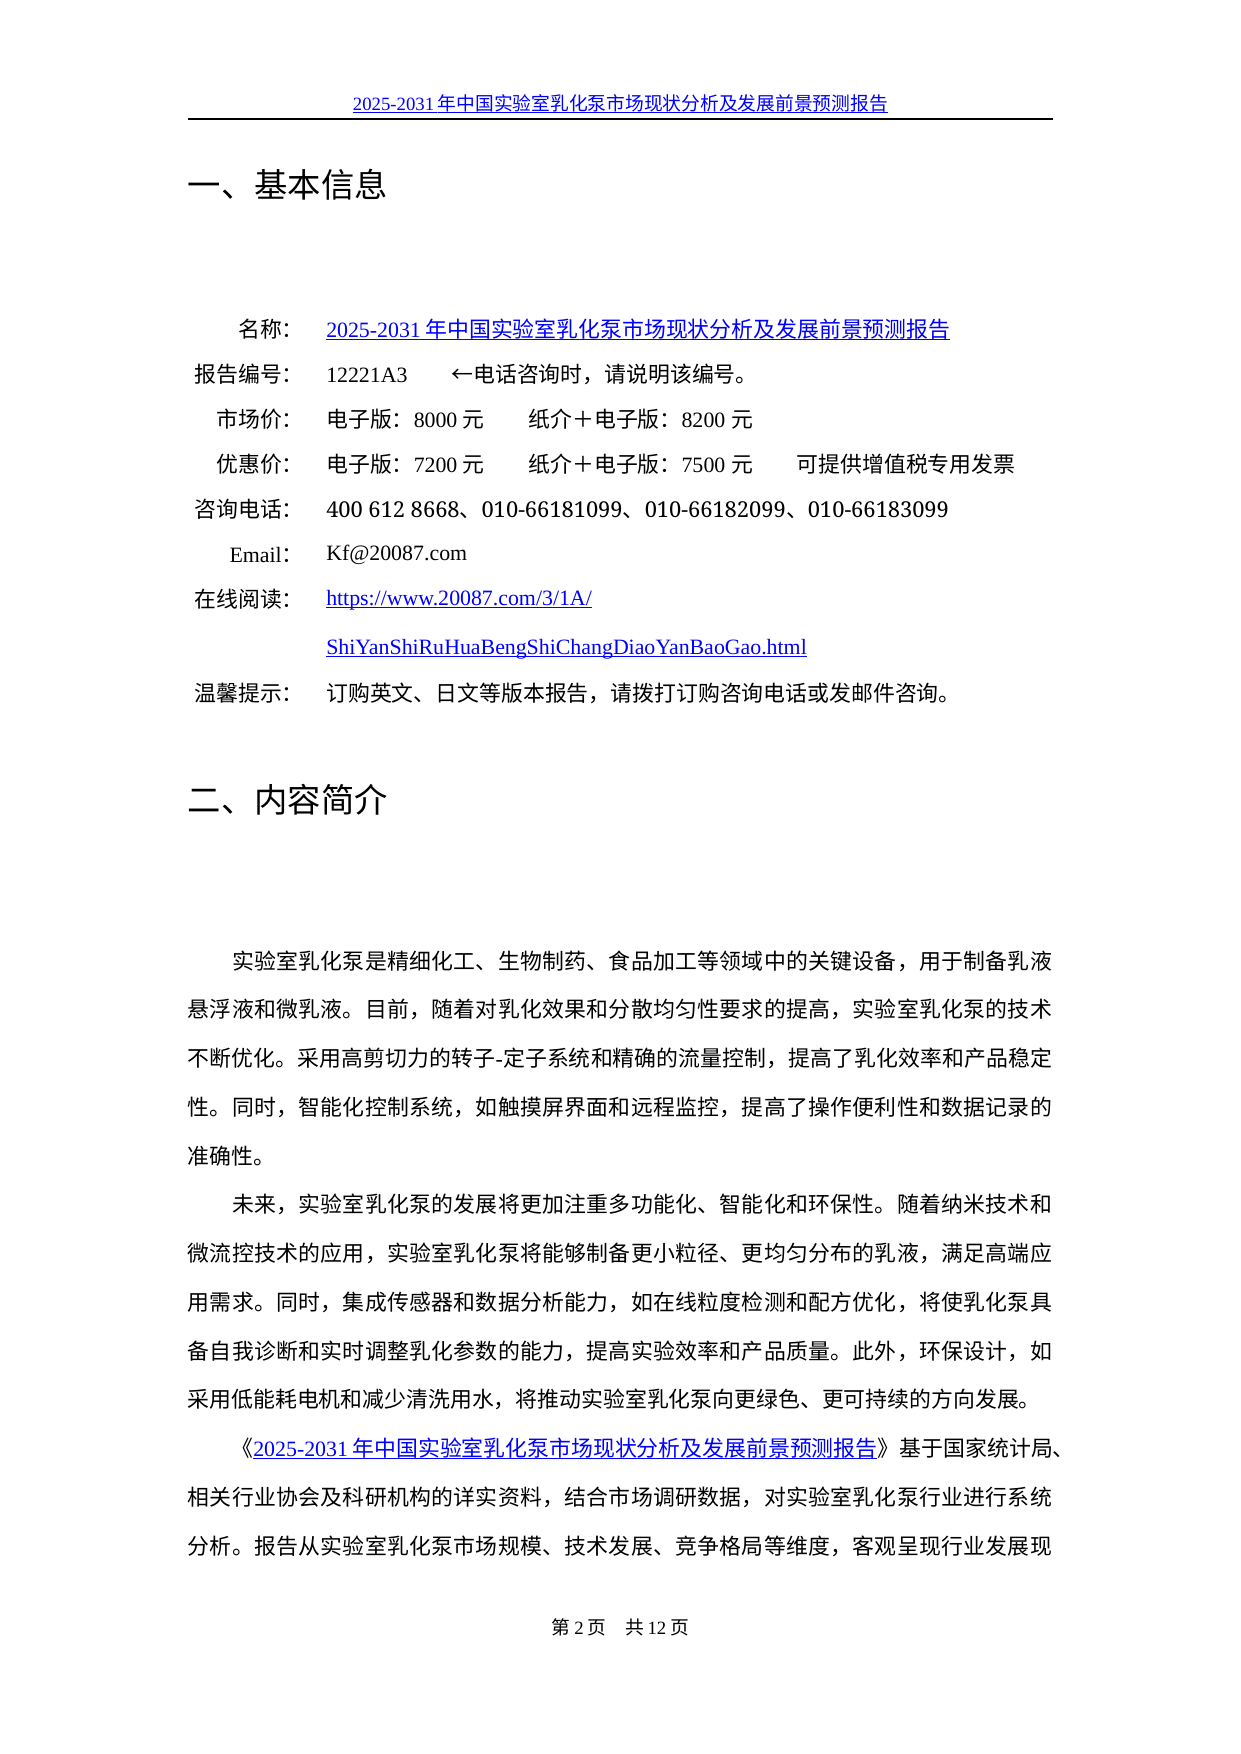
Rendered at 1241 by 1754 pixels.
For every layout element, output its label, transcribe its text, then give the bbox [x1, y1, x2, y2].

title 二、内容简介 [187, 766, 1053, 831]
title 一、基本信息 [187, 150, 1053, 215]
table_cell 市场价： [167, 402, 315, 447]
table_cell 12221A3 ←电话咨询时，请说明该编号。 [315, 357, 1073, 402]
table_cell 400 612 8668、010-66181099、010-66182099、010-66183099 [315, 492, 1073, 537]
table_cell 电子版：7200 元 纸介＋电子版：7500 元 可提供增值税专用发票 [315, 447, 1073, 492]
table_cell 订购英文、日文等版本报告，请拨打订购咨询电话或发邮件咨询。 [315, 675, 1073, 720]
table_cell Email： [167, 537, 315, 582]
table_cell 温馨提示： [167, 675, 315, 720]
table_header 2025-2031年中国实验室乳化泵市场现状分析及发展前景预测报告 [315, 312, 1073, 357]
table_cell Kf@20087.com [315, 537, 1073, 582]
table_cell 优惠价： [167, 447, 315, 492]
table_cell 报告编号： [167, 357, 315, 402]
table_header 名称： [167, 312, 315, 357]
table_cell 电子版：8000 元 纸介＋电子版：8200 元 [315, 402, 1073, 447]
table_cell [315, 582, 1073, 675]
table_cell 在线阅读： [167, 582, 315, 675]
table_cell 咨询电话： [167, 492, 315, 537]
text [187, 943, 1053, 1561]
